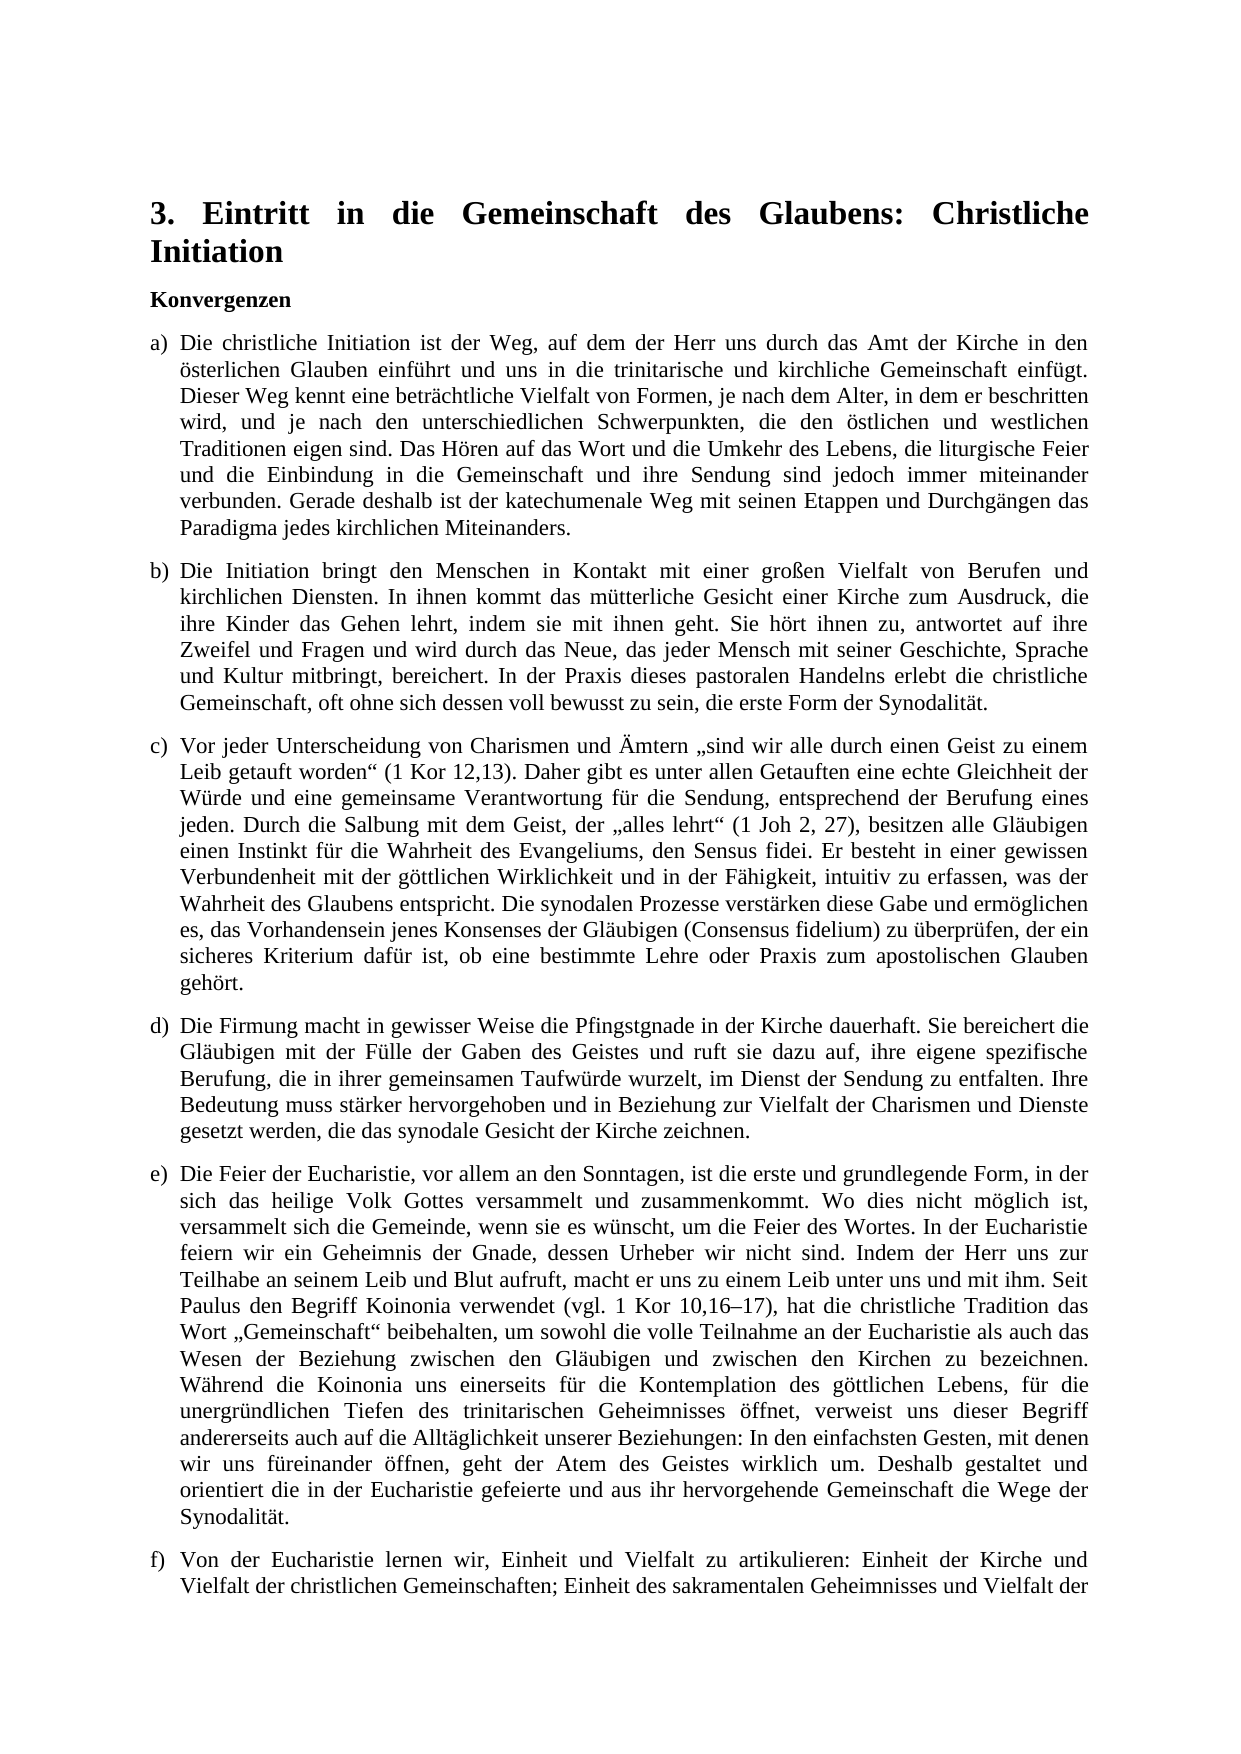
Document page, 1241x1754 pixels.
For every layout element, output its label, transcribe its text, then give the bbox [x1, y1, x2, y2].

text a) Die christliche Initiation ist der Weg, auf dem der Herr uns durch das Amt der Kirche in den österlichen Glauben einführt und uns in die trinitarische und kirchliche Gemeinschaft einfügt. Dieser Weg kennt eine beträchtliche Vielfalt von Formen, je nach dem Alter, in dem er beschritten wird, und je nach den unterschiedlichen Schwerpunkten, die den östlichen und westlichen Traditionen eigen sind. Das Hören auf das Wort und die Umkehr des Lebens, die liturgische Feier und die Einbindung in die Gemeinschaft und ihre Sendung sind jedoch immer miteinander verbunden. Gerade deshalb ist der katechumenale Weg mit seinen Etappen und Durchgängen das Paradigma jedes kirchlichen Miteinanders. [150, 329, 1090, 540]
text Konvergenzen [150, 286, 1090, 313]
text 3. Eintritt in die Gemeinschaft des Glaubens: Christliche Initiation [150, 193, 1090, 270]
text e) Die Feier der Eucharistie, vor allem an den Sonntagen, ist die erste und grundlegende Form, in der sich das heilige Volk Gottes versammelt und zusammenkommt. Wo dies nicht möglich ist, versammelt sich die Gemeinde, wenn sie es wünscht, um die Feier des Wortes. In der Eucharistie feiern wir ein Geheimnis der Gnade, dessen Urheber wir nicht sind. Indem der Herr uns zur Teilhabe an seinem Leib und Blut aufruft, macht er uns zu einem Leib unter uns und mit ihm. Seit Paulus den Begriff Koinonia verwendet (vgl. 1 Kor 10,16–17), hat die christliche Tradition das Wort „Gemeinschaft“ beibehalten, um sowohl die volle Teilnahme an der Eucharistie als auch das Wesen der Beziehung zwischen den Gläubigen und zwischen den Kirchen zu bezeichnen. Während die Koinonia uns einerseits für die Kontemplation des göttlichen Lebens, für die unergründlichen Tiefen des trinitarischen Geheimnisses öffnet, verweist uns dieser Begriff andererseits auch auf die Alltäglichkeit unserer Beziehungen: In den einfachsten Gesten, mit denen wir uns füreinander öffnen, geht der Atem des Geistes wirklich um. Deshalb gestaltet und orientiert die in der Eucharistie gefeierte und aus ihr hervorgehende Gemeinschaft die Wege der Synodalität. [150, 1160, 1090, 1529]
text b) Die Initiation bringt den Menschen in Kontakt mit einer großen Vielfalt von Berufen und kirchlichen Diensten. In ihnen kommt das mütterliche Gesicht einer Kirche zum Ausdruck, die ihre Kinder das Gehen lehrt, indem sie mit ihnen geht. Sie hört ihnen zu, antwortet auf ihre Zweifel und Fragen und wird durch das Neue, das jeder Mensch mit seiner Geschichte, Sprache und Kultur mitbringt, bereichert. In der Praxis dieses pastoralen Handelns erlebt die christliche Gemeinschaft, oft ohne sich dessen voll bewusst zu sein, die erste Form der Synodalität. [150, 557, 1090, 715]
text d) Die Firmung macht in gewisser Weise die Pfingstgnade in der Kirche dauerhaft. Sie bereichert die Gläubigen mit der Fülle der Gaben des Geistes und ruft sie dazu auf, ihre eigene spezifische Berufung, die in ihrer gemeinsamen Taufwürde wurzelt, im Dienst der Sendung zu entfalten. Ihre Bedeutung muss stärker hervorgehoben und in Beziehung zur Vielfalt der Charismen und Dienste gesetzt werden, die das synodale Gesicht der Kirche zeichnen. [150, 1012, 1090, 1144]
text c) Vor jeder Unterscheidung von Charismen und Ämtern „sind wir alle durch einen Geist zu einem Leib getauft worden“ (1 Kor 12,13). Daher gibt es unter allen Getauften eine echte Gleichheit der Würde und eine gemeinsame Verantwortung für die Sendung, entsprechend der Berufung eines jeden. Durch die Salbung mit dem Geist, der „alles lehrt“ (1 Joh 2, 27), besitzen alle Gläubigen einen Instinkt für die Wahrheit des Evangeliums, den Sensus fidei. Er besteht in einer gewissen Verbundenheit mit der göttlichen Wirklichkeit und in der Fähigkeit, intuitiv zu erfassen, was der Wahrheit des Glaubens entspricht. Die synodalen Prozesse verstärken diese Gabe und ermöglichen es, das Vorhandensein jenes Konsenses der Gläubigen (Consensus fidelium) zu überprüfen, der ein sicheres Kriterium dafür ist, ob eine bestimmte Lehre oder Praxis zum apostolischen Glauben gehört. [150, 732, 1090, 995]
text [150, 1546, 1090, 1599]
